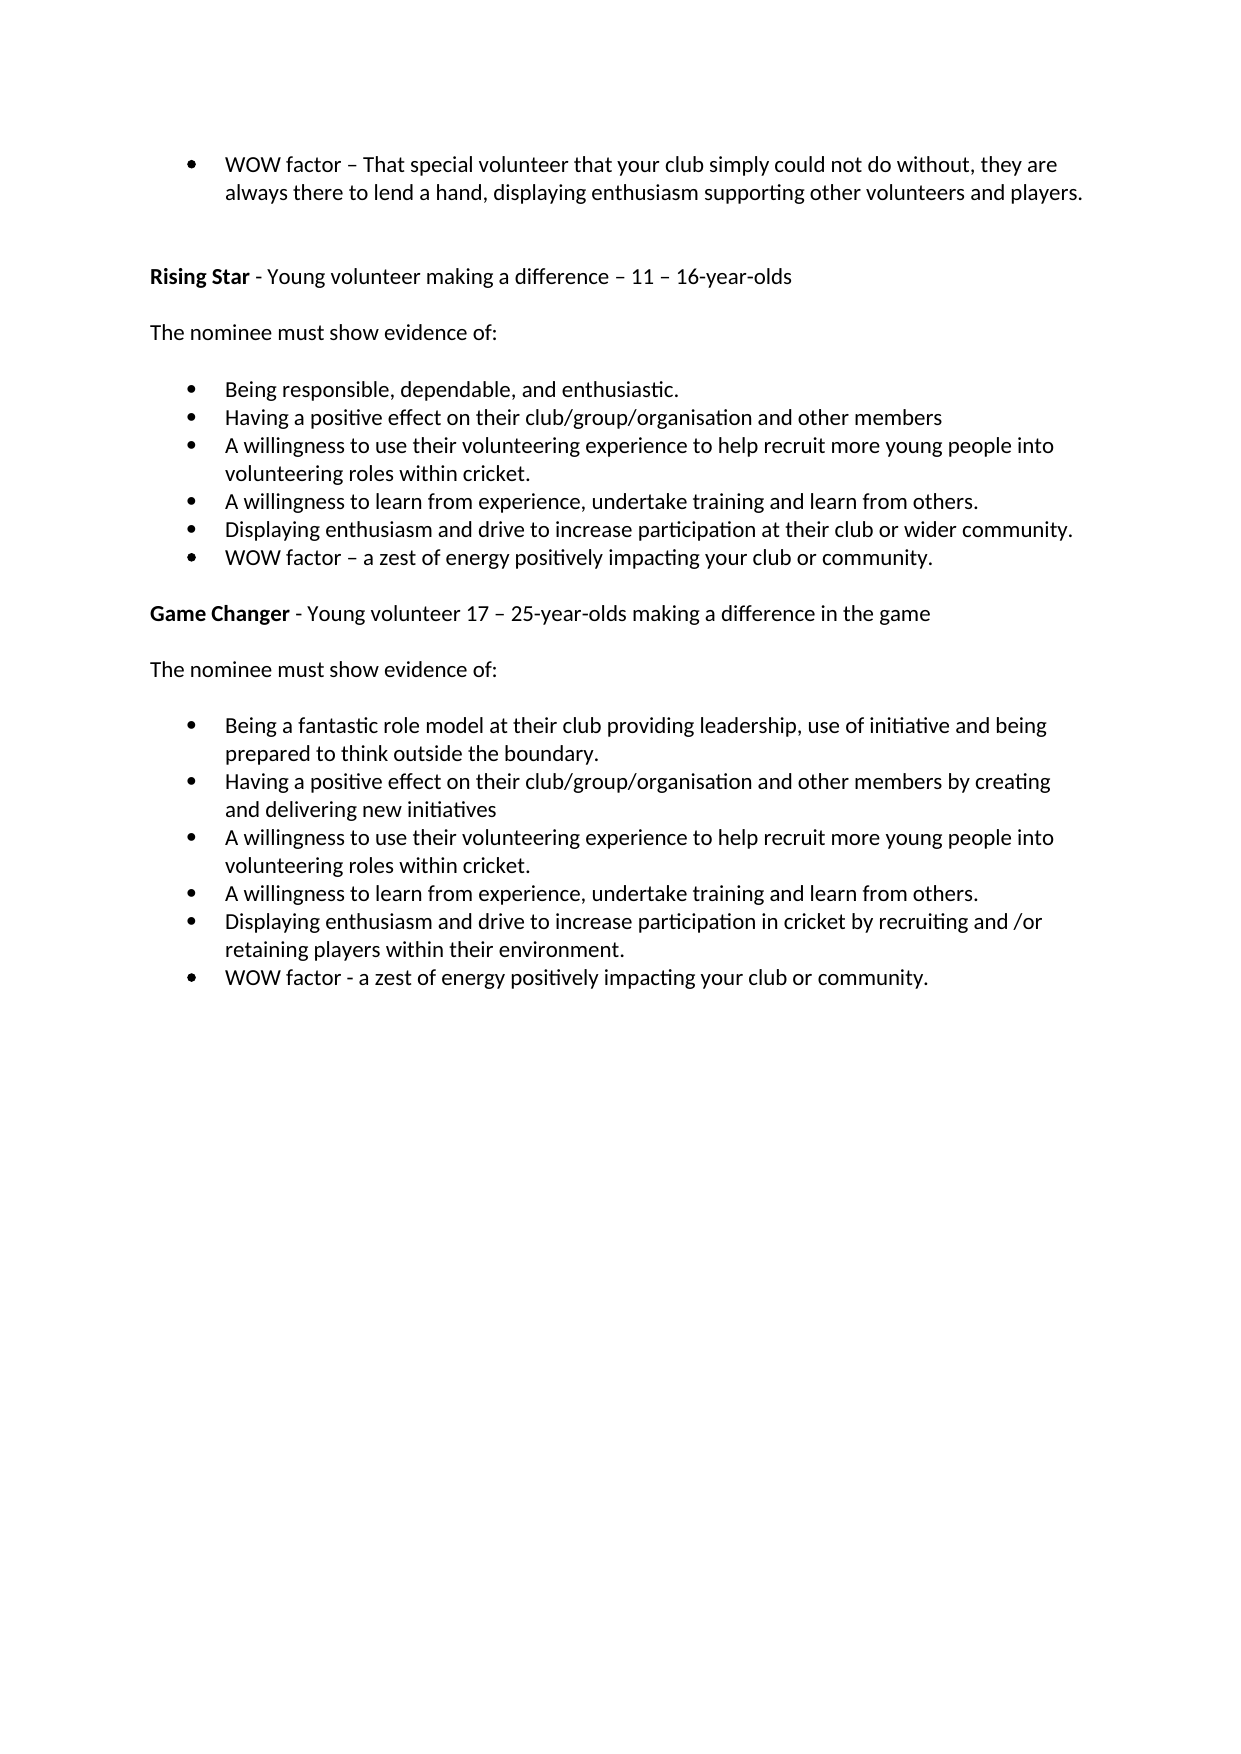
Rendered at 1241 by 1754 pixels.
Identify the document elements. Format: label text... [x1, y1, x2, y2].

list WOW factor – a zest of energy positively impacting your club or community. [187, 543, 1090, 571]
list Having a positive effect on their club/group/organisation and other members by creating and delivering new initiatives [187, 767, 1090, 823]
list Displaying enthusiasm and drive to increase participation in cricket by recruiting and /or retaining players within their environment. [187, 907, 1090, 963]
list WOW factor – That special volunteer that your club simply could not do without, they are always there to lend a hand, displaying enthusiasm supporting other volunteers and players. [187, 150, 1090, 206]
list A willingness to use their volunteering experience to help recruit more young people into volunteering roles within cricket. [187, 431, 1090, 487]
text Rising Star - Young volunteer making a difference – 11 – 16-year-olds [150, 262, 1090, 290]
text The nominee must show evidence of: [150, 318, 1090, 346]
text The nominee must show evidence of: [150, 655, 1090, 683]
list A willingness to use their volunteering experience to help recruit more young people into volunteering roles within cricket. [187, 823, 1090, 879]
list Having a positive effect on their club/group/organisation and other members [187, 403, 1090, 431]
list Being a fantastic role model at their club providing leadership, use of initiative and being prepared to think outside the boundary. [187, 711, 1090, 767]
list Being responsible, dependable, and enthusiastic. [187, 375, 1090, 403]
list A willingness to learn from experience, undertake training and learn from others. [187, 487, 1090, 515]
list A willingness to learn from experience, undertake training and learn from others. [187, 879, 1090, 907]
list Displaying enthusiasm and drive to increase participation at their club or wider community. [187, 515, 1090, 543]
text Game Changer - Young volunteer 17 – 25-year-olds making a difference in the game [150, 599, 1090, 627]
list WOW factor - a zest of energy positively impacting your club or community. [187, 963, 1090, 991]
